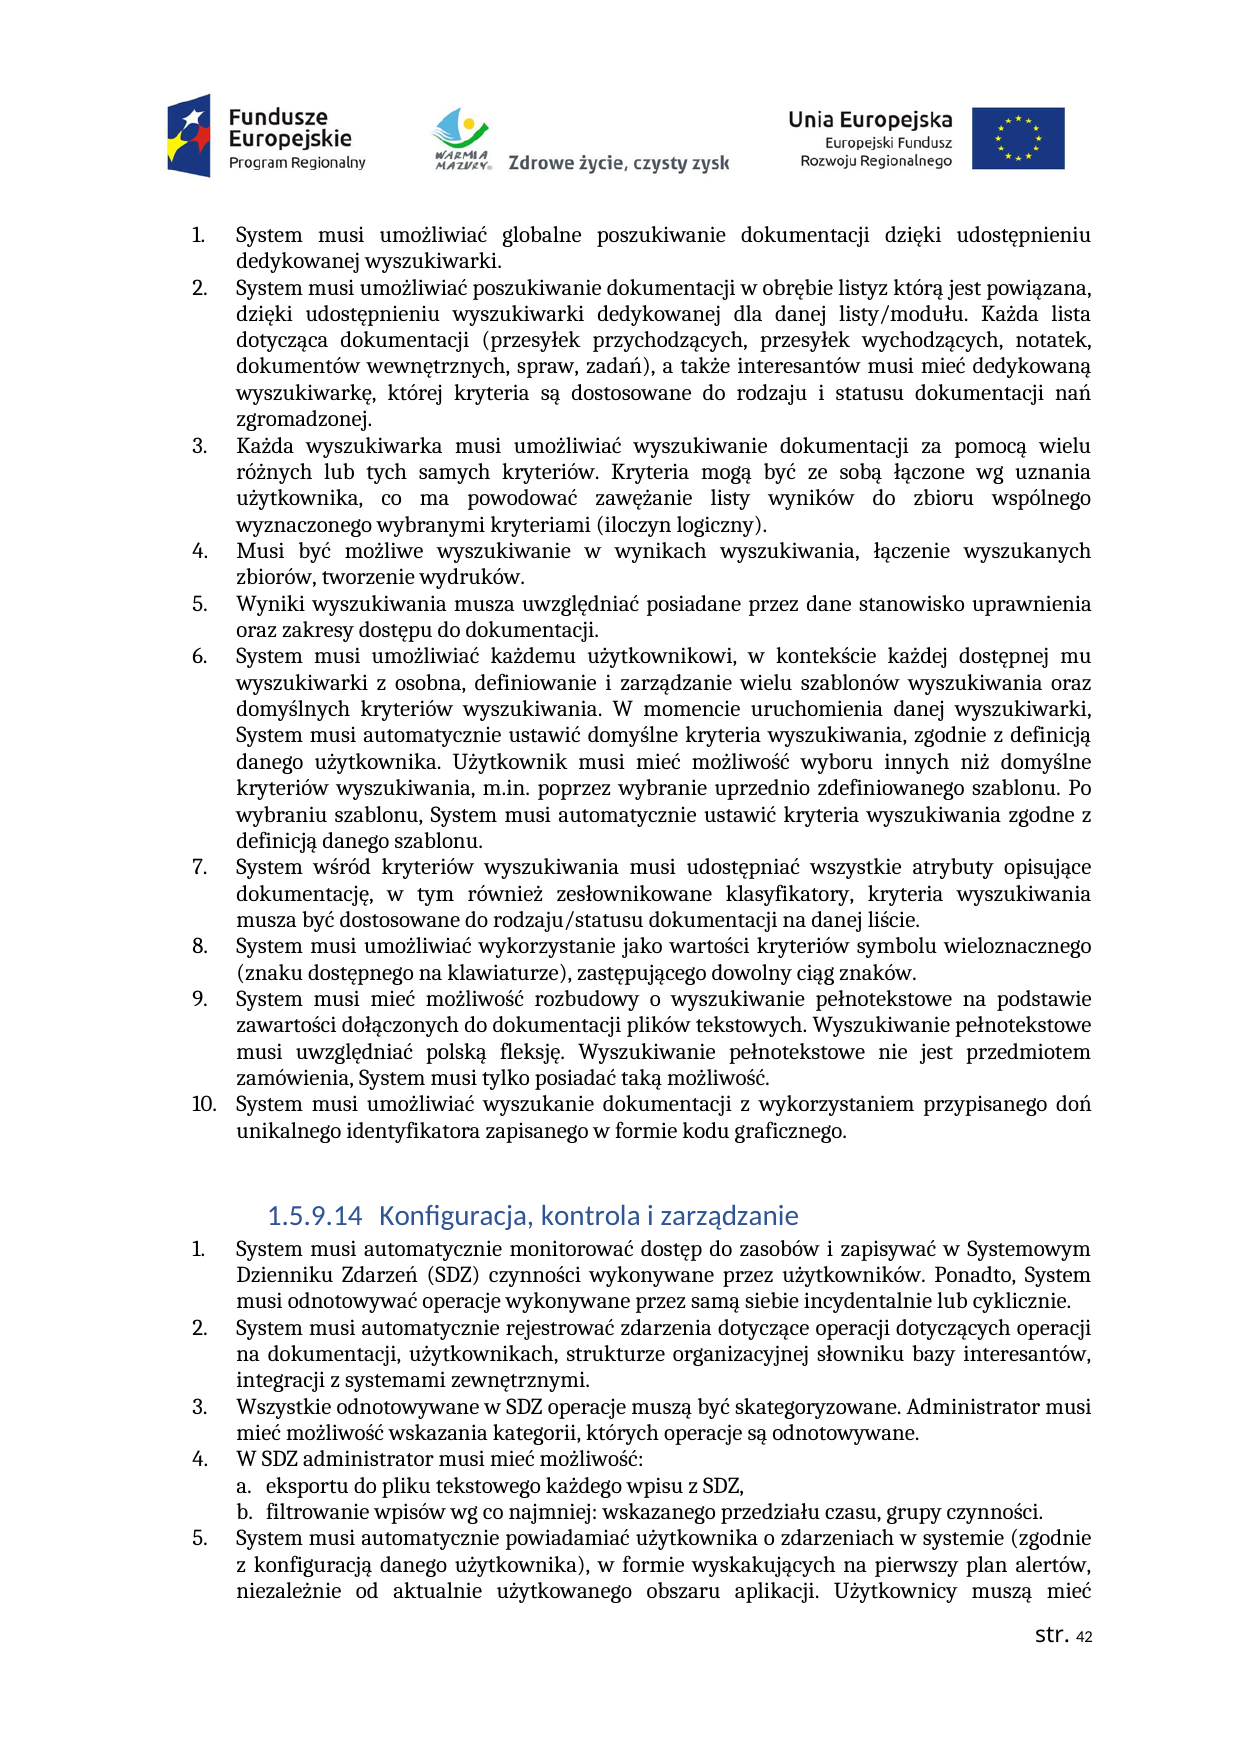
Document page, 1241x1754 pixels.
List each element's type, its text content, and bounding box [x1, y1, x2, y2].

list Wszystkie odnotowywane w SDZ operacje muszą być skategoryzowane. Administrator musi mieć możliwość wskazania kategorii, których operacje są odnotowywane. [192, 1393, 1093, 1446]
list System musi automatycznie monitorować dostęp do zasobów i zapisywać w Systemowym Dzienniku Zdarzeń (SDZ) czynności wykonywane przez użytkowników. Ponadto, System musi odnotowywać operacje wykonywane przez samą siebie incydentalnie lub cyklicznie. [192, 1235, 1093, 1314]
list System wśród kryteriów wyszukiwania musi udostępniać wszystkie atrybuty opisujące dokumentację, w tym również zesłownikowane klasyfikatory, kryteria wyszukiwania musza być dostosowane do rodzaju/statusu dokumentacji na danej liście. [192, 854, 1093, 933]
list filtrowanie wpisów wg co najmniej: wskazanego przedziału czasu, grupy czynności. [236, 1499, 1093, 1525]
list System musi automatycznie rejestrować zdarzenia dotyczące operacji dotyczących operacji na dokumentacji, użytkownikach, strukturze organizacyjnej słowniku bazy interesantów, integracji z systemami zewnętrznymi. [192, 1314, 1093, 1393]
list W SDZ administrator musi mieć możliwość: [192, 1446, 1093, 1472]
list Musi być możliwe wyszukiwanie w wynikach wyszukiwania, łączenie wyszukanych zbiorów, tworzenie wydruków. [192, 538, 1093, 591]
list System musi umożliwiać każdemu użytkownikowi, w kontekście każdej dostępnej mu wyszukiwarki z osobna, definiowanie i zarządzanie wielu szablonów wyszukiwania oraz domyślnych kryteriów wyszukiwania. W momencie uruchomienia danej wyszukiwarki, System musi automatycznie ustawić domyślne kryteria wyszukiwania, zgodnie z definicją danego użytkownika. Użytkownik musi mieć możliwość wyboru innych niż domyślne kryteriów wyszukiwania, m.in. poprzez wybranie uprzednio zdefiniowanego szablonu. Po wybraniu szablonu, System musi automatycznie ustawić kryteria wyszukiwania zgodne z definicją danego szablonu. [192, 643, 1093, 854]
list System musi umożliwiać wyszukanie dokumentacji z wykorzystaniem przypisanego doń unikalnego identyfikatora zapisanego w formie kodu graficznego. [192, 1091, 1093, 1144]
list System musi umożliwiać poszukiwanie dokumentacji w obrębie listyz którą jest powiązana, dzięki udostępnieniu wyszukiwarki dedykowanej dla danej listy/modułu. Każda lista dotycząca dokumentacji (przesyłek przychodzących, przesyłek wychodzących, notatek, dokumentów wewnętrznych, spraw, zadań), a także interesantów musi mieć dedykowaną wyszukiwarkę, której kryteria są dostosowane do rodzaju i statusu dokumentacji nań zgromadzonej. [192, 274, 1093, 432]
list Każda wyszukiwarka musi umożliwiać wyszukiwanie dokumentacji za pomocą wielu różnych lub tych samych kryteriów. Kryteria mogą być ze sobą łączone wg uznania użytkownika, co ma powodować zawężanie listy wyników do zbioru wspólnego wyznaczonego wybranymi kryteriami (iloczyn logiczny). [192, 432, 1093, 538]
list eksportu do pliku tekstowego każdego wpisu z SDZ, [236, 1472, 1093, 1499]
list System musi mieć możliwość rozbudowy o wyszukiwanie pełnotekstowe na podstawie zawartości dołączonych do dokumentacji plików tekstowych. Wyszukiwanie pełnotekstowe musi uwzględniać polską fleksję. Wyszukiwanie pełnotekstowe nie jest przedmiotem zamówienia, System musi tylko posiadać taką możliwość. [192, 986, 1093, 1091]
list System musi umożliwiać wykorzystanie jako wartości kryteriów symbolu wieloznacznego (znaku dostępnego na klawiaturze), zastępującego dowolny ciąg znaków. [192, 933, 1093, 986]
subtitle Konfiguracja, kontrola i zarządzanie [267, 1197, 1093, 1232]
list System musi umożliwiać globalne poszukiwanie dokumentacji dzięki udostępnieniu dedykowanej wyszukiwarki. [192, 222, 1093, 274]
list Wyniki wyszukiwania musza uwzględniać posiadane przez dane stanowisko uprawnienia oraz zakresy dostępu do dokumentacji. [192, 591, 1093, 643]
picture [147, 73, 1085, 198]
